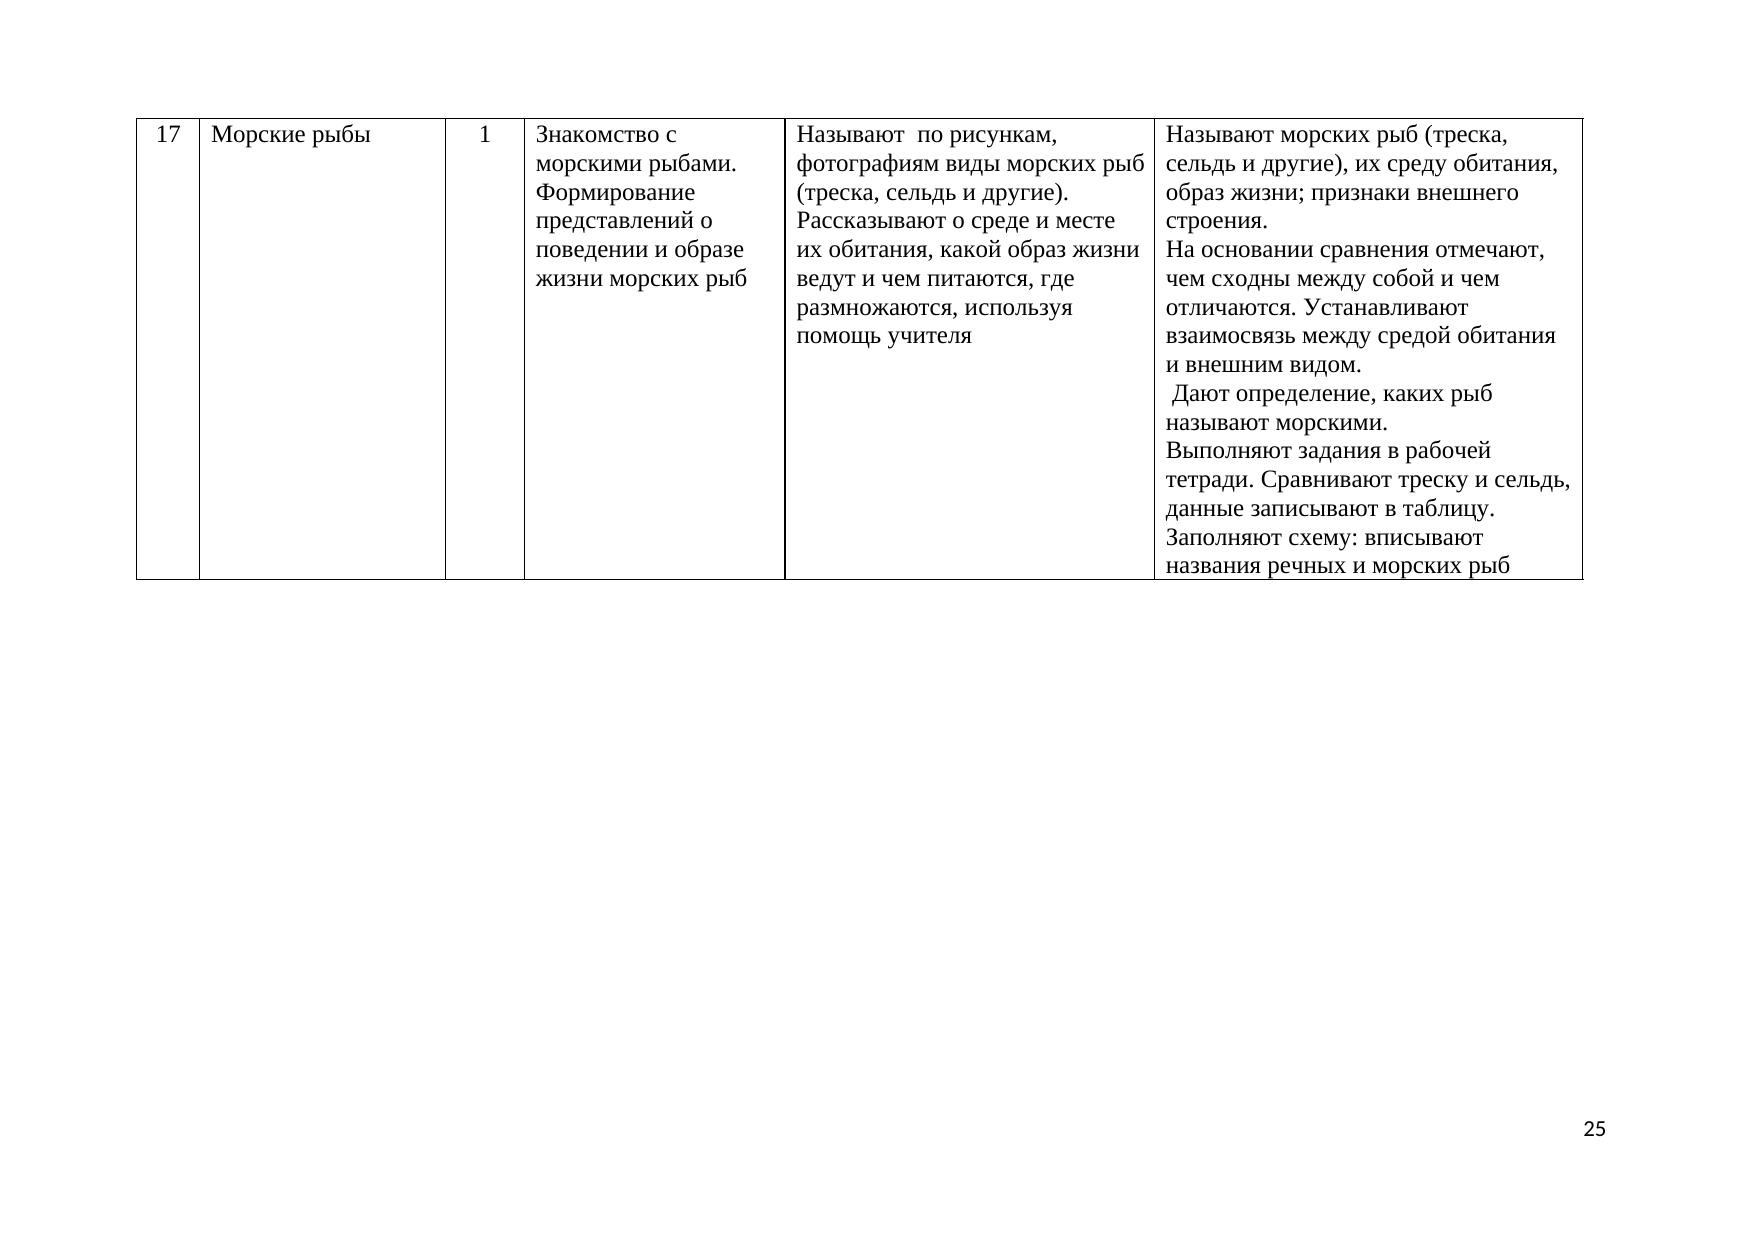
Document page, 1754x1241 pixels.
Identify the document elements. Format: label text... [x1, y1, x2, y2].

table_cell 1 [446, 119, 524, 579]
table_cell Морские рыбы [200, 119, 445, 579]
table_cell Называют по рисункам, фотографиям виды морских рыб (треска, сельдь и другие). Рассказывают о среде и месте их обитания, какой образ жизни ведут и чем питаются, где размножаются, используя помощь учителя [786, 119, 1154, 579]
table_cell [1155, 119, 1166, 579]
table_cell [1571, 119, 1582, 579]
table_cell 17 [137, 119, 199, 579]
table_cell Знакомство с морскими рыбами. Формирование представлений о поведении и образе жизни морских рыб [525, 119, 784, 579]
